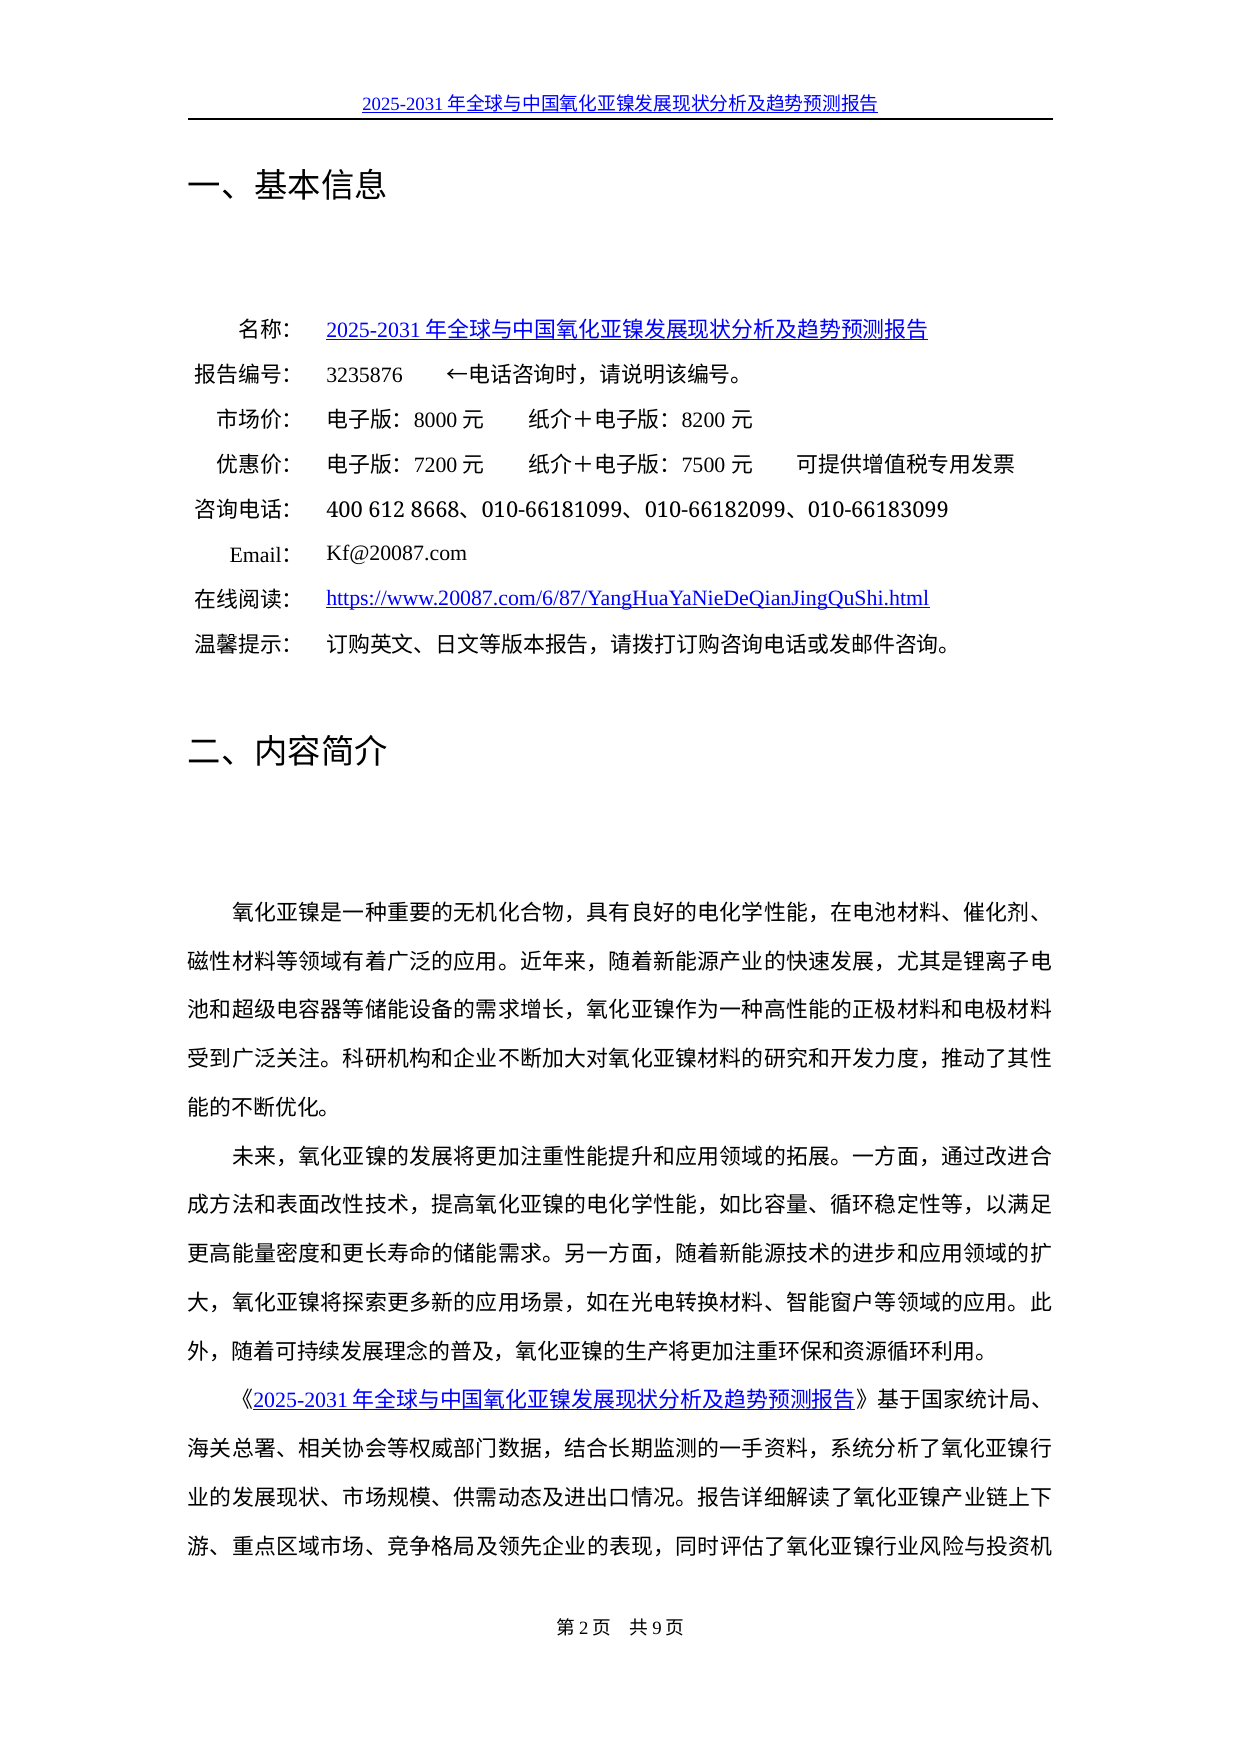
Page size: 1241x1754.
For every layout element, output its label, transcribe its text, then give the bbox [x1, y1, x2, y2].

table_cell 400 612 8668、010-66181099、010-66182099、010-66183099 [315, 492, 1073, 537]
table_cell 温馨提示： [167, 627, 315, 672]
title 二、内容简介 [187, 717, 1053, 782]
table_cell 3235876 ←电话咨询时，请说明该编号。 [315, 357, 1073, 402]
table_cell 报告编号： [167, 357, 315, 402]
table_header 名称： [167, 312, 315, 357]
table_cell Kf@20087.com [315, 537, 1073, 582]
table_cell 优惠价： [167, 447, 315, 492]
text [187, 894, 1053, 1561]
title 一、基本信息 [187, 150, 1053, 215]
table_cell 在线阅读： [167, 582, 315, 627]
table_cell 订购英文、日文等版本报告，请拨打订购咨询电话或发邮件咨询。 [315, 627, 1073, 672]
table_cell 咨询电话： [167, 492, 315, 537]
table_cell 电子版：8000 元 纸介＋电子版：8200 元 [315, 402, 1073, 447]
table_cell 市场价： [167, 402, 315, 447]
table_cell 电子版：7200 元 纸介＋电子版：7500 元 可提供增值税专用发票 [315, 447, 1073, 492]
table_cell [315, 582, 1073, 627]
table_header 2025-2031年全球与中国氧化亚镍发展现状分析及趋势预测报告 [315, 312, 1073, 357]
table_cell Email： [167, 537, 315, 582]
